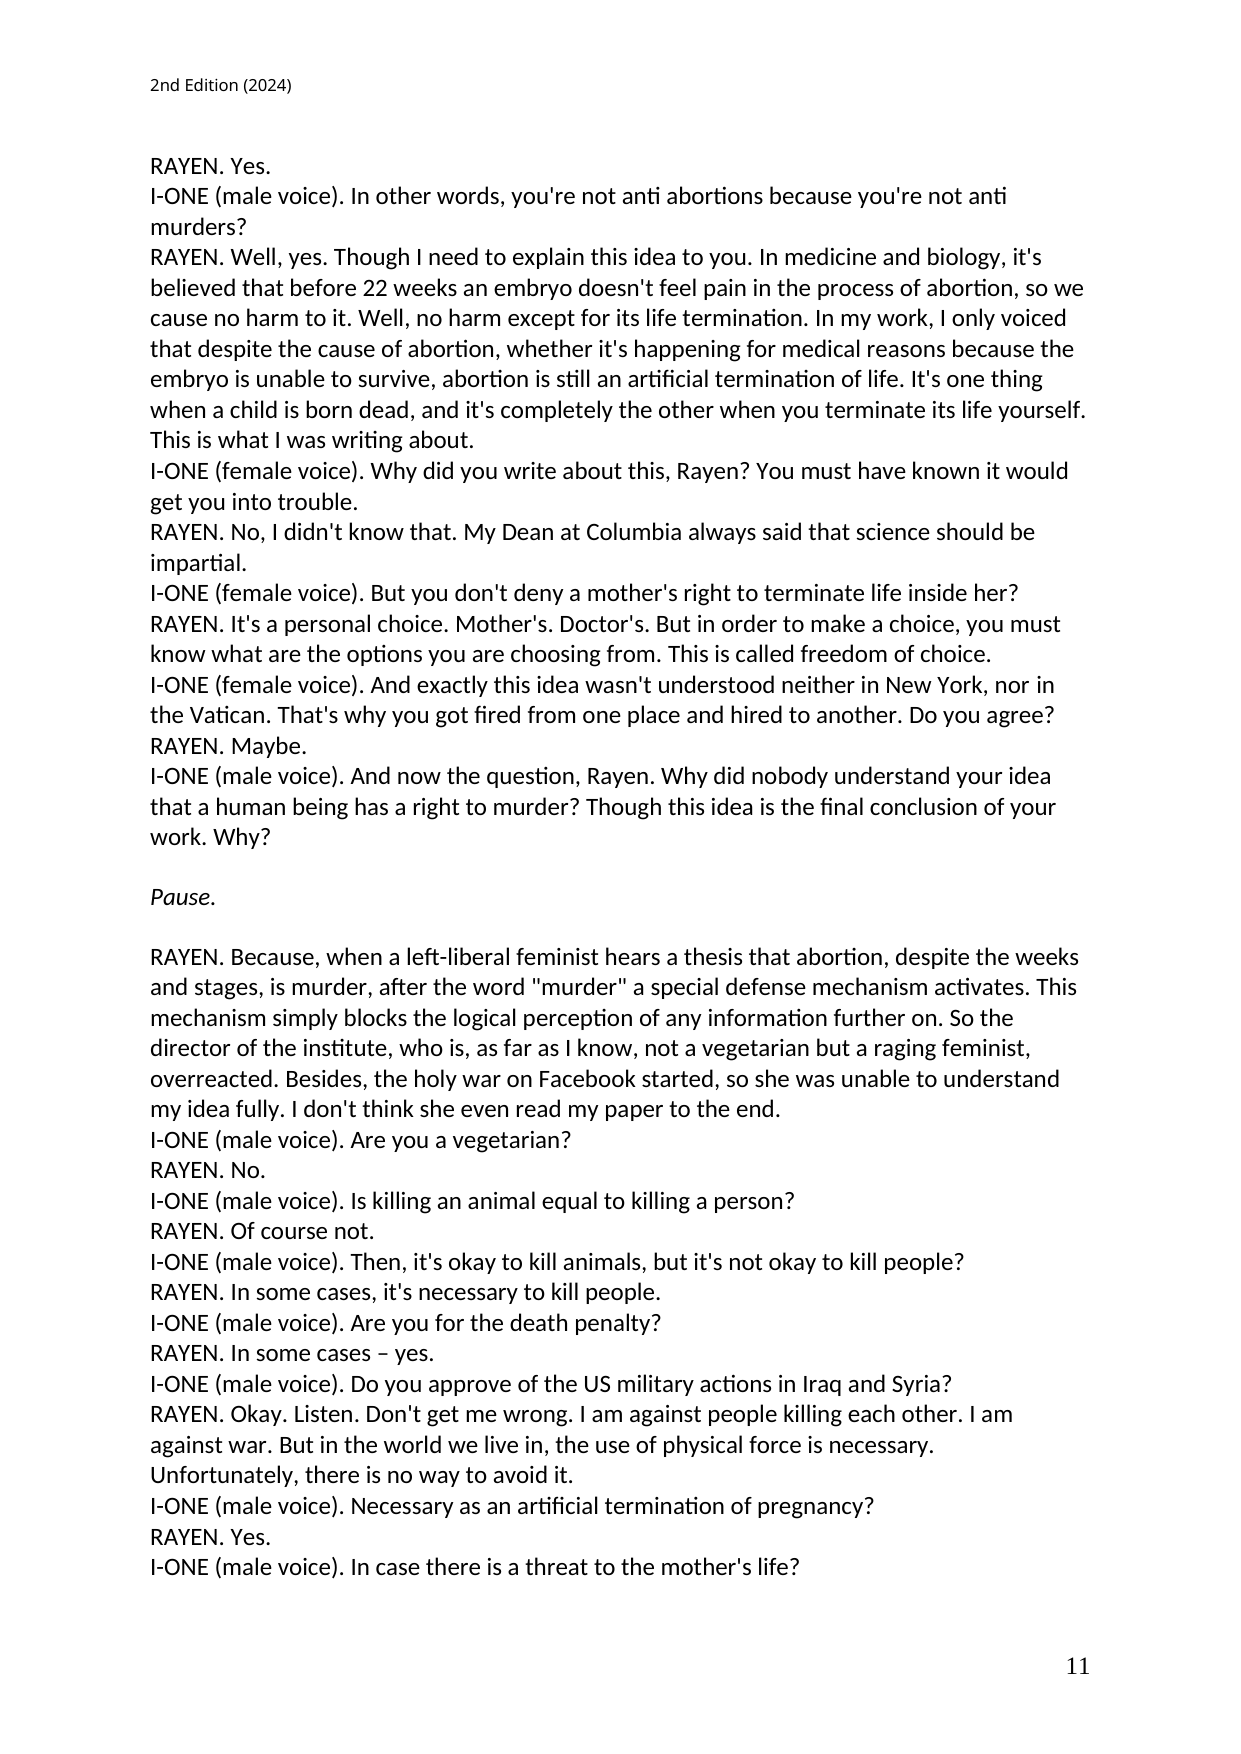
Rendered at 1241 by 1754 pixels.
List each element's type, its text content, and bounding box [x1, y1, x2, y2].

text Pause. [150, 881, 1090, 912]
text RAYEN. Maybe. [150, 730, 1090, 760]
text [150, 941, 1090, 1582]
text RAYEN. It's a personal choice. Mother's. Doctor's. But in order to make a choice, you must know what are the options you are choosing from. This is called freedom of choice. I-ONE (female voice). And exactly this idea wasn't understood neither in New York, nor in the Vatican. That's why you got fired from one place and hired to another. Do you agree? [150, 608, 1090, 730]
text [150, 150, 1090, 242]
text RAYEN. Well, yes. Though I need to explain this idea to you. In medicine and biology, it's believed that before 22 weeks an embryo doesn't feel pain in the process of abortion, so we cause no harm to it. Well, no harm except for its life termination. In my work, I only voiced that despite the cause of abortion, whether it's happening for medical reasons because the embryo is unable to survive, abortion is still an artificial termination of life. It's one thing when a child is born dead, and it's completely the other when you terminate its life yourself. This is what I was writing about. I-ONE (female voice). Why did you write about this, Rayen? You must have known it would get you into trouble. RAYEN. No, I didn't know that. My Dean at Columbia always said that science should be impartial. [150, 242, 1090, 577]
text I-ONE (male voice). And now the question, Rayen. Why did nobody understand your idea that a human being has a right to murder? Though this idea is the final conclusion of your work. Why? [150, 760, 1090, 852]
text I-ONE (female voice). But you don't deny a mother's right to terminate life inside her? [150, 577, 1090, 608]
